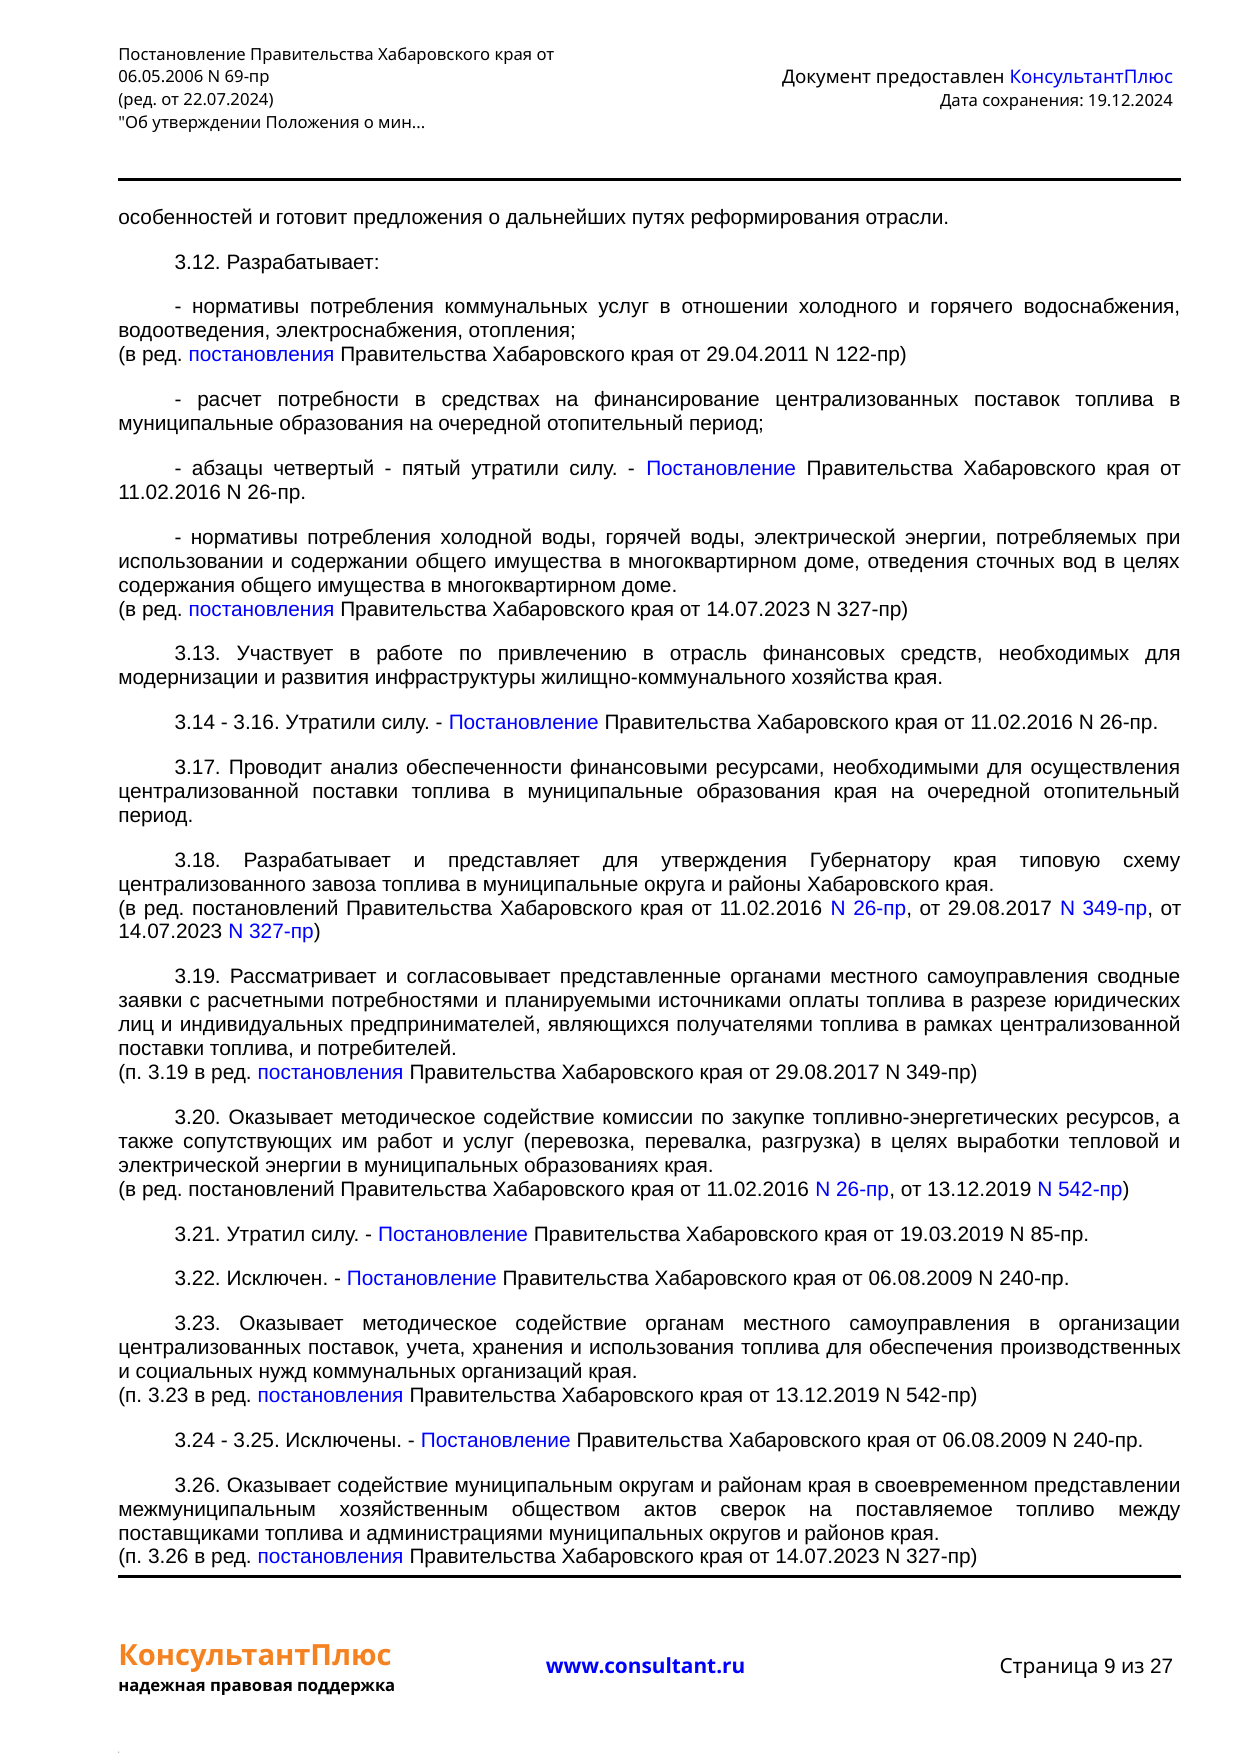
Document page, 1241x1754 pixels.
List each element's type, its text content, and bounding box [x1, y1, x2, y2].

text 3.19. Рассматривает и согласовывает представленные органами местного самоуправления сводные заявки с расчетными потребностями и планируемыми источниками оплаты топлива в разрезе юридических лиц и индивидуальных предпринимателей, являющихся получателями топлива в рамках централизованной поставки топлива, и потребителей. [118, 964, 1181, 1060]
text (в ред. постановлений Правительства Хабаровского края от 11.02.2016 N 26-пр, от 29.08.2017 N 349-пр, от 14.07.2023 N 327-пр) [118, 895, 1181, 943]
text 3.26. Оказывает содействие муниципальным округам и районам края в своевременном представлении межмуниципальным хозяйственным обществом актов сверок на поставляемое топливо между поставщиками топлива и администрациями муниципальных округов и районов края. [118, 1472, 1181, 1544]
text (в ред. постановлений Правительства Хабаровского края от 11.02.2016 N 26-пр, от 13.12.2019 N 542-пр) [118, 1177, 1181, 1201]
text 3.17. Проводит анализ обеспеченности финансовыми ресурсами, необходимыми для осуществления централизованной поставки топлива в муниципальные образования края на очередной отопительный период. [118, 755, 1181, 827]
text - расчет потребности в средствах на финансирование централизованных поставок топлива в муниципальные образования на очередной отопительный период; [118, 387, 1181, 435]
text 3.23. Оказывает методическое содействие органам местного самоуправления в организации централизованных поставок, учета, хранения и использования топлива для обеспечения производственных и социальных нужд коммунальных организаций края. [118, 1311, 1181, 1383]
text - нормативы потребления коммунальных услуг в отношении холодного и горячего водоснабжения, водоотведения, электроснабжения, отопления; [118, 294, 1181, 342]
text 3.14 - 3.16. Утратили силу. - Постановление Правительства Хабаровского края от 11.02.2016 N 26-пр. [118, 710, 1181, 734]
text - абзацы четвертый - пятый утратили силу. - Постановление Правительства Хабаровского края от 11.02.2016 N 26-пр. [118, 456, 1181, 504]
text (в ред. постановления Правительства Хабаровского края от 14.07.2023 N 327-пр) [118, 596, 1181, 620]
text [118, 205, 1181, 229]
text 3.21. Утратил силу. - Постановление Правительства Хабаровского края от 19.03.2019 N 85-пр. [118, 1221, 1181, 1245]
text (в ред. постановления Правительства Хабаровского края от 29.04.2011 N 122-пр) [118, 342, 1181, 366]
text 3.13. Участвует в работе по привлечению в отрасль финансовых средств, необходимых для модернизации и развития инфраструктуры жилищно-коммунального хозяйства края. [118, 641, 1181, 689]
text 3.18. Разрабатывает и представляет для утверждения Губернатору края типовую схему централизованного завоза топлива в муниципальные округа и районы Хабаровского края. [118, 847, 1181, 895]
text (п. 3.23 в ред. постановления Правительства Хабаровского края от 13.12.2019 N 542-пр) [118, 1383, 1181, 1407]
text 3.20. Оказывает методическое содействие комиссии по закупке топливно-энергетических ресурсов, а также сопутствующих им работ и услуг (перевозка, перевалка, разгрузка) в целях выработки тепловой и электрической энергии в муниципальных образованиях края. [118, 1105, 1181, 1177]
text 3.22. Исключен. - Постановление Правительства Хабаровского края от 06.08.2009 N 240-пр. [118, 1266, 1181, 1290]
text (п. 3.19 в ред. постановления Правительства Хабаровского края от 29.08.2017 N 349-пр) [118, 1060, 1181, 1084]
text 3.24 - 3.25. Исключены. - Постановление Правительства Хабаровского края от 06.08.2009 N 240-пр. [118, 1428, 1181, 1452]
text - нормативы потребления холодной воды, горячей воды, электрической энергии, потребляемых при использовании и содержании общего имущества в многоквартирном доме, отведения сточных вод в целях содержания общего имущества в многоквартирном доме. [118, 524, 1181, 596]
text 3.12. Разрабатывает: [118, 249, 1181, 273]
text (п. 3.26 в ред. постановления Правительства Хабаровского края от 14.07.2023 N 327-пр) [118, 1544, 1181, 1568]
